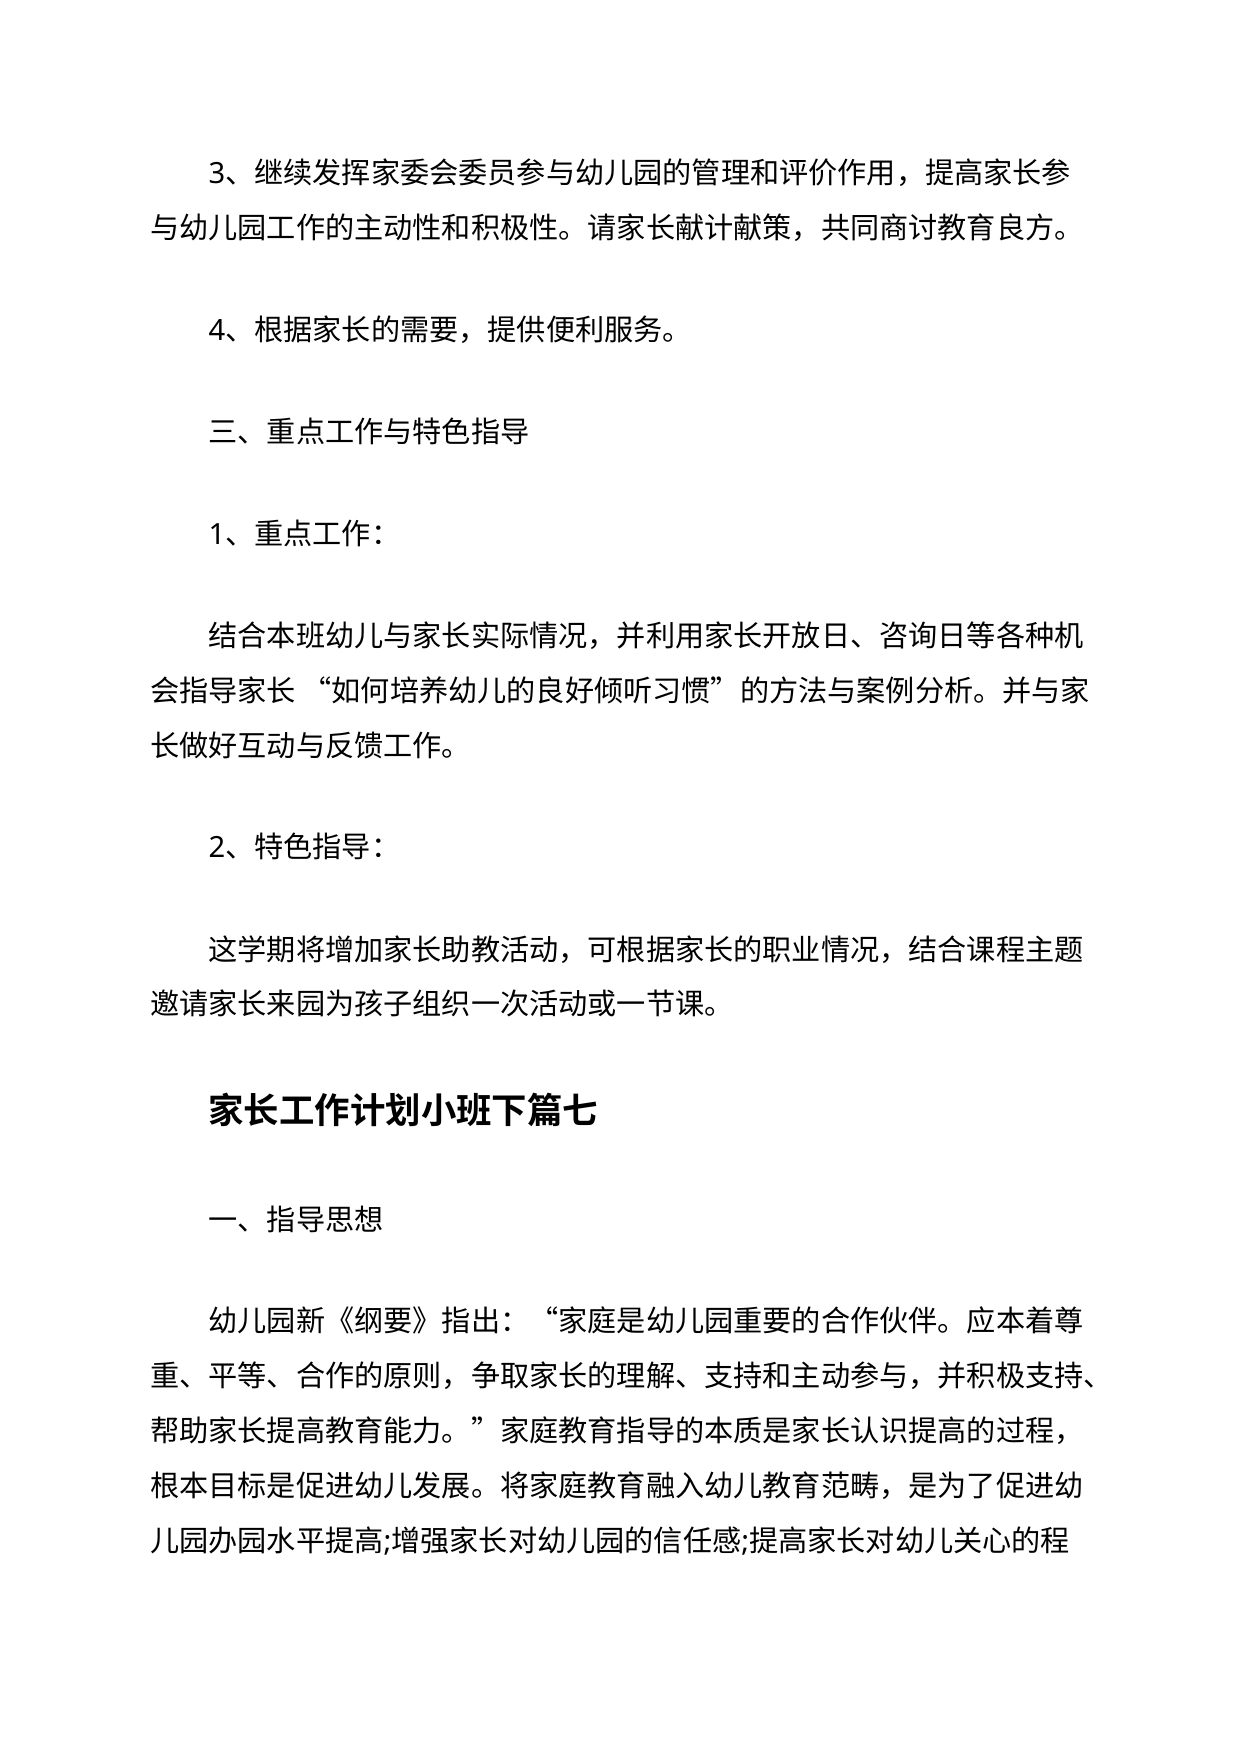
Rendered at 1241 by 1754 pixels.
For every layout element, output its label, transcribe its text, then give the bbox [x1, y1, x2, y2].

text 1、重点工作： [150, 511, 1090, 553]
text 结合本班幼儿与家长实际情况，并利用家长开放日、咨询日等各种机会指导家长 “如何培养幼儿的良好倾听习惯”的方法与案例分析。并与家长做好互动与反馈工作。 [150, 612, 1090, 764]
text 一、指导思想 [150, 1196, 1090, 1238]
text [150, 1298, 1090, 1560]
text 三、重点工作与特色指导 [150, 409, 1090, 451]
text 4、根据家长的需要，提供便利服务。 [150, 307, 1090, 349]
text 2、特色指导： [150, 824, 1090, 866]
text 3、继续发挥家委会委员参与幼儿园的管理和评价作用，提高家长参与幼儿园工作的主动性和积极性。请家长献计献策，共同商讨教育良方。 [150, 150, 1090, 247]
text 家长工作计划小班下篇七 [150, 1083, 1090, 1134]
text 这学期将增加家长助教活动，可根据家长的职业情况，结合课程主题 邀请家长来园为孩子组织一次活动或一节课。 [150, 926, 1090, 1023]
